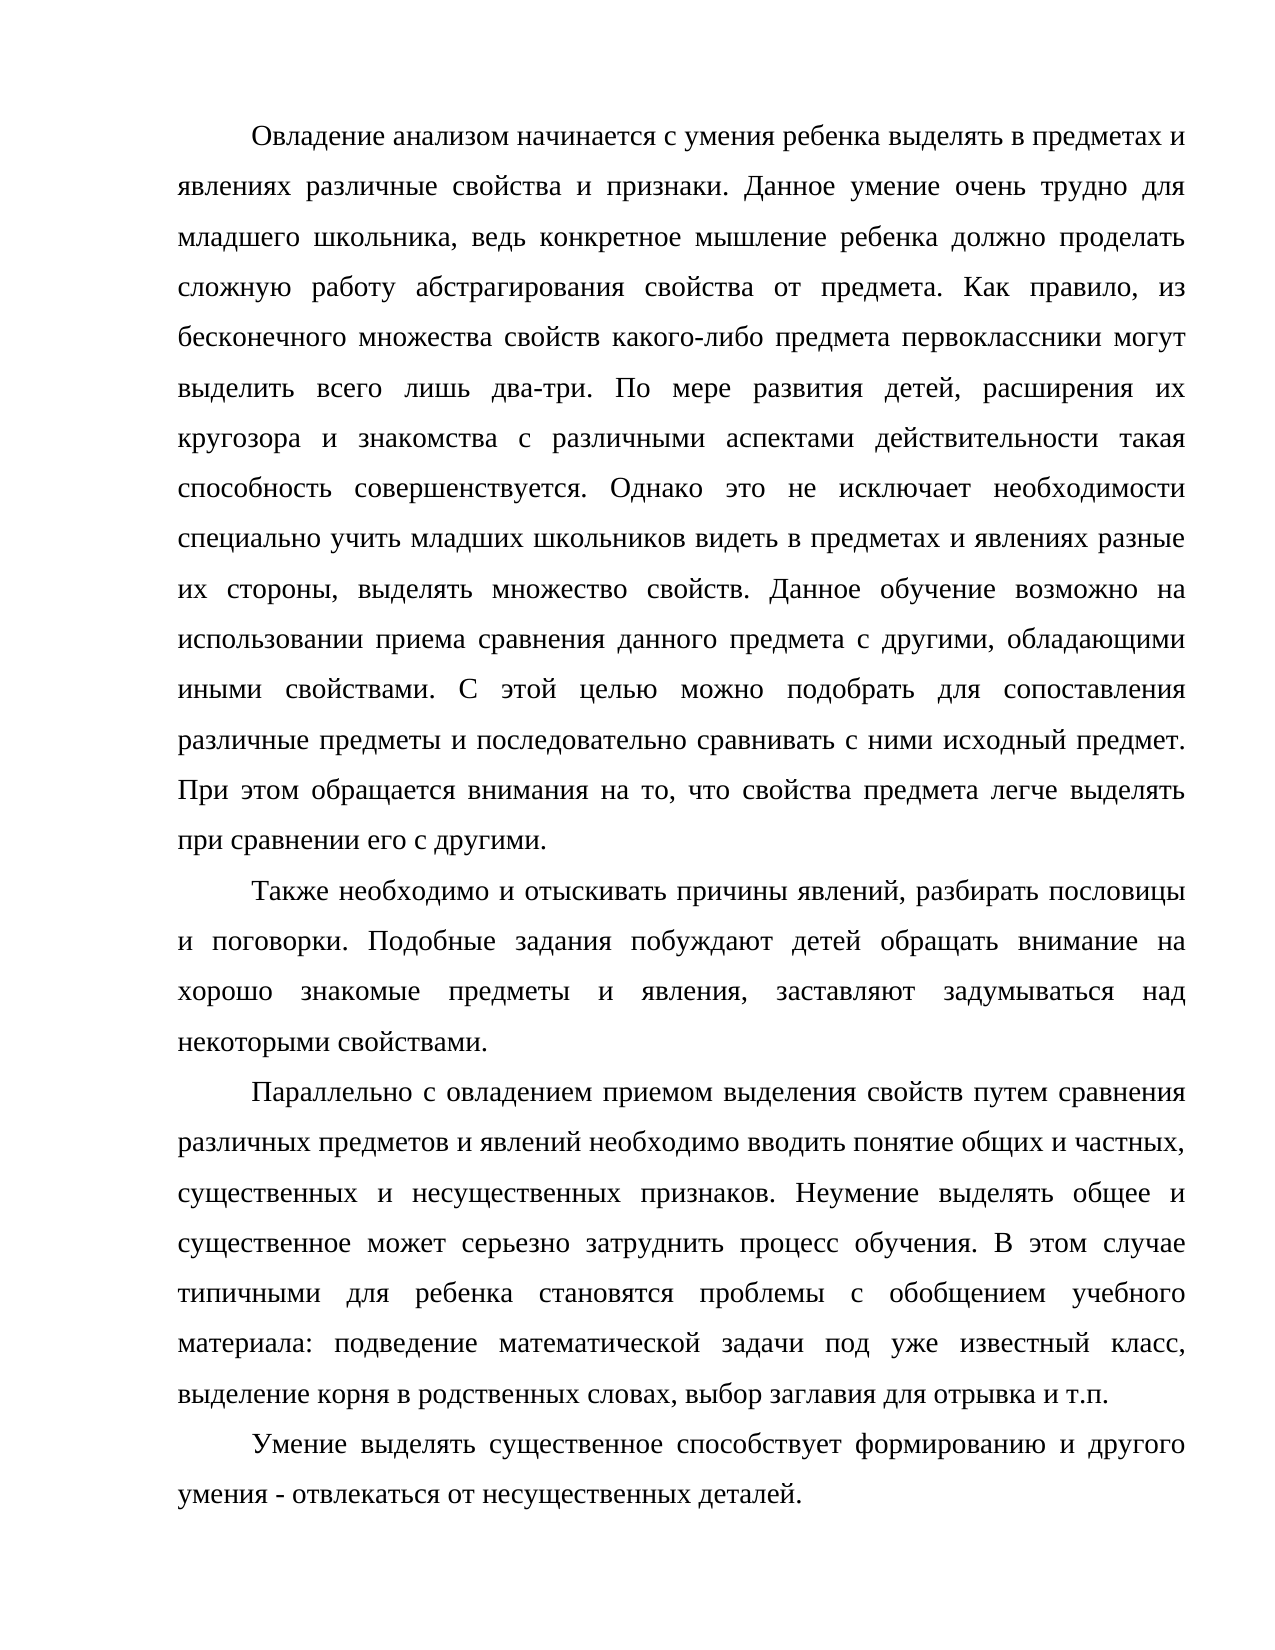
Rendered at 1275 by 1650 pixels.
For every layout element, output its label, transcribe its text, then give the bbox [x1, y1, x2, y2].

text Также необходимо и отыскивать причины явлений, разбирать пословицы и поговорки. Подобные задания побуждают детей обращать внимание на хорошо знакомые предметы и явления, заставляют задумываться над некоторыми свойствами. [177, 873, 1186, 1057]
text Овладение анализом начинается с умения ребенка выделять в предметах и явлениях различные свойства и признаки. Данное умение очень трудно для младшего школьника, ведь конкретное мышление ребенка должно проделать сложную работу абстрагирования свойства от предмета. Как правило, из бесконечного множества свойств какого-либо предмета первоклассники могут выделить всего лишь два-три. По мере развития детей, расширения их кругозора и знакомства с различными аспектами действительности такая способность совершенствуется. Однако это не исключает необходимости специально учить младших школьников видеть в предметах и явлениях разные их стороны, выделять множество свойств. Данное обучение возможно на использовании приема сравнения данного предмета с другими, обладающими иными свойствами. С этой целью можно подобрать для сопоставления различные предметы и последовательно сравнивать с ними исходный предмет. При этом обращается внимания на то, что свойства предмета легче выделять при сравнении его с другими. [177, 118, 1186, 856]
text Умение выделять существенное способствует формированию и другого умения - отвлекаться от несущественных деталей. [177, 1426, 1186, 1510]
text Параллельно с овладением приемом выделения свойств путем сравнения различных предметов и явлений необходимо вводить понятие общих и частных, существенных и несущественных признаков. Неумение выделять общее и существенное может серьезно затруднить процесс обучения. В этом случае типичными для ребенка становятся проблемы с обобщением учебного материала: подведение математической задачи под уже известный класс, выделение корня в родственных словах, выбор заглавия для отрывка и т.п. [177, 1074, 1186, 1409]
